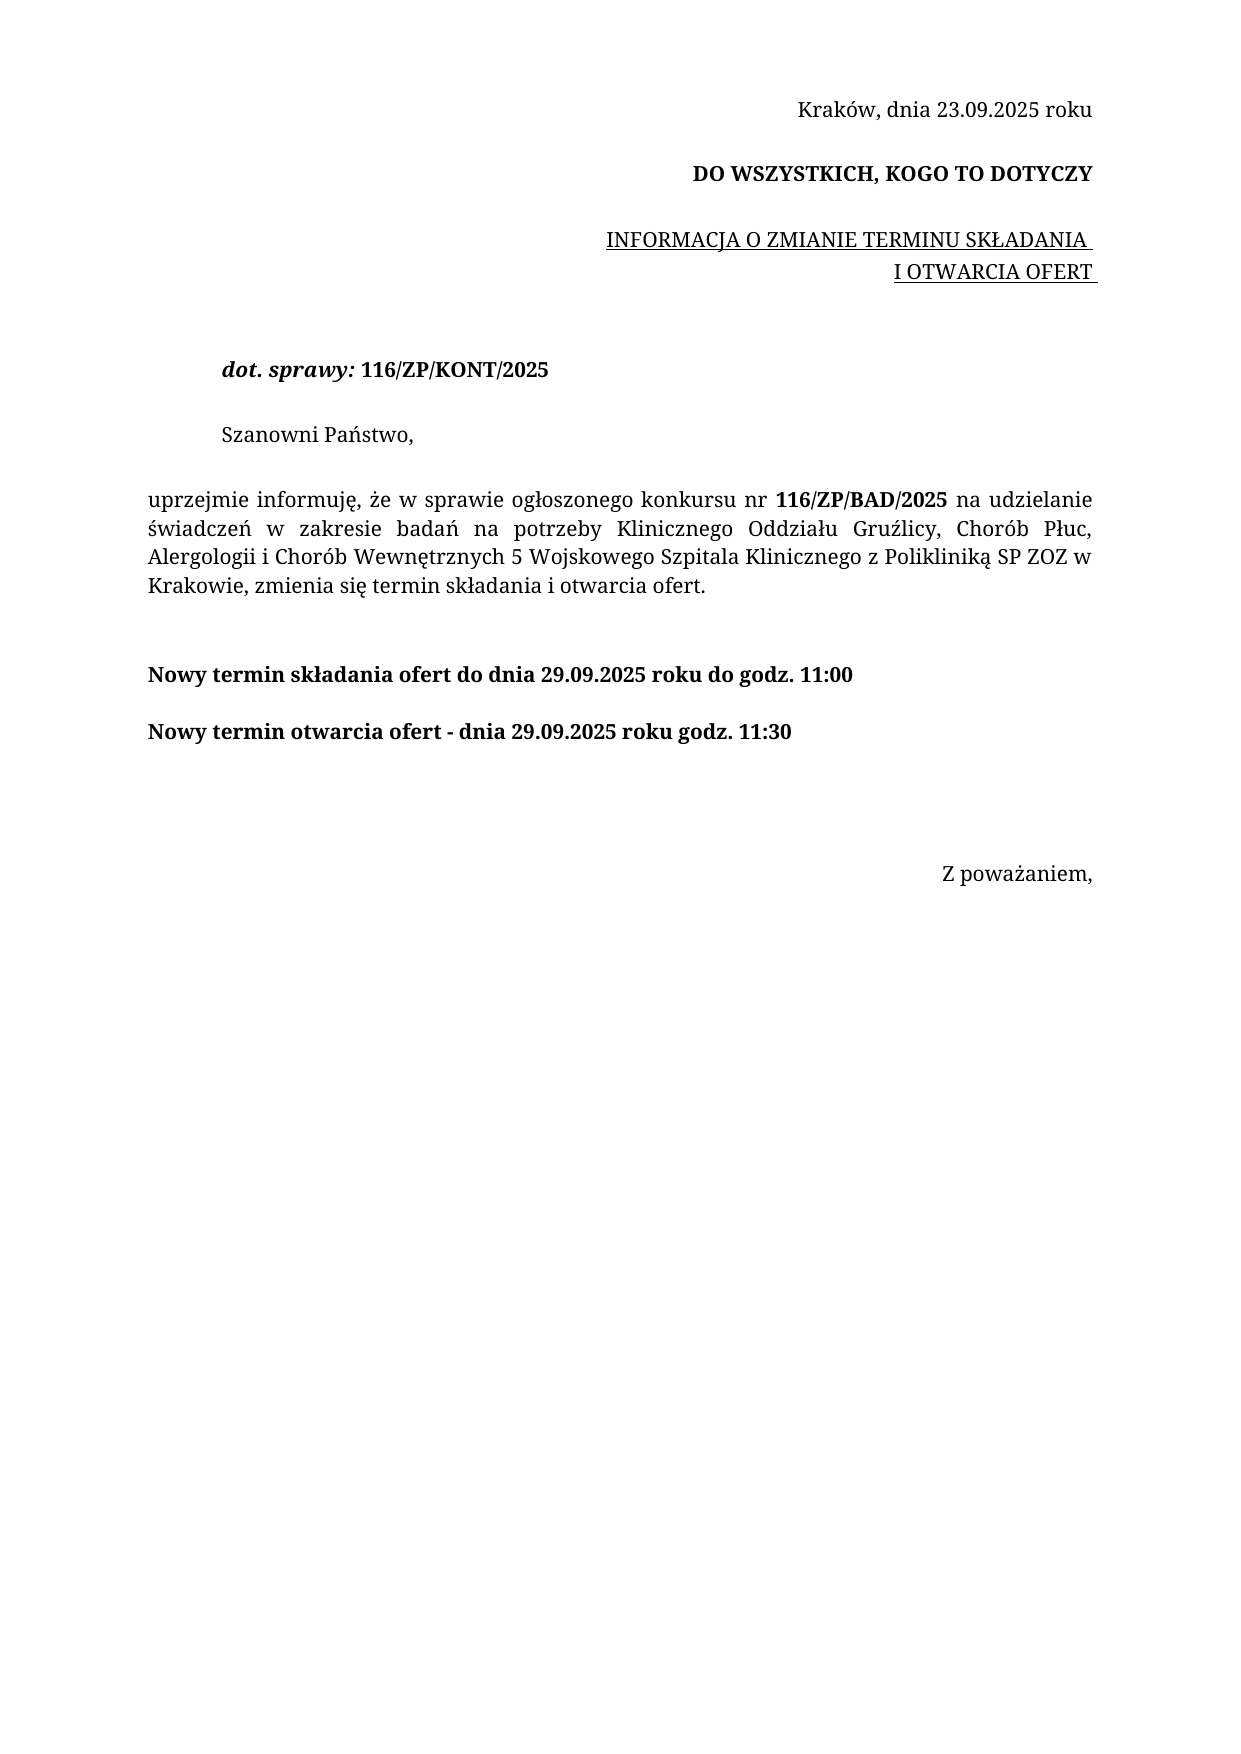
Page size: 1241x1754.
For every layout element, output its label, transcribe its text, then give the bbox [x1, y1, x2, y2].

text Kraków, dnia 23.09.2025 roku [148, 95, 1093, 123]
text INFORMACJA O ZMIANIE TERMINU SKŁADANIA I OTWARCIA OFERT [148, 225, 1093, 286]
text dot. sprawy: 116/ZP/KONT/2025 [148, 355, 1093, 384]
text Szanowni Państwo, [148, 420, 1093, 449]
text Nowy termin otwarcia ofert - dnia 29.09.2025 roku godz. 11:30 [148, 717, 1093, 746]
text Z poważaniem, [148, 859, 1093, 888]
text DO WSZYSTKICH, KOGO TO DOTYCZY [148, 127, 1093, 188]
text Nowy termin składania ofert do dnia 29.09.2025 roku do godz. 11:00 [148, 660, 1093, 689]
text uprzejmie informuję, że w sprawie ogłoszonego konkursu nr 116/ZP/BAD/2025 na udzielanie świadczeń w zakresie badań na potrzeby Klinicznego Oddziału Gruźlicy, Chorób Płuc, Alergologii i Chorób Wewnętrznych 5 Wojskowego Szpitala Klinicznego z Polikliniką SP ZOZ w Krakowie, zmienia się termin składania i otwarcia ofert. [148, 486, 1093, 599]
